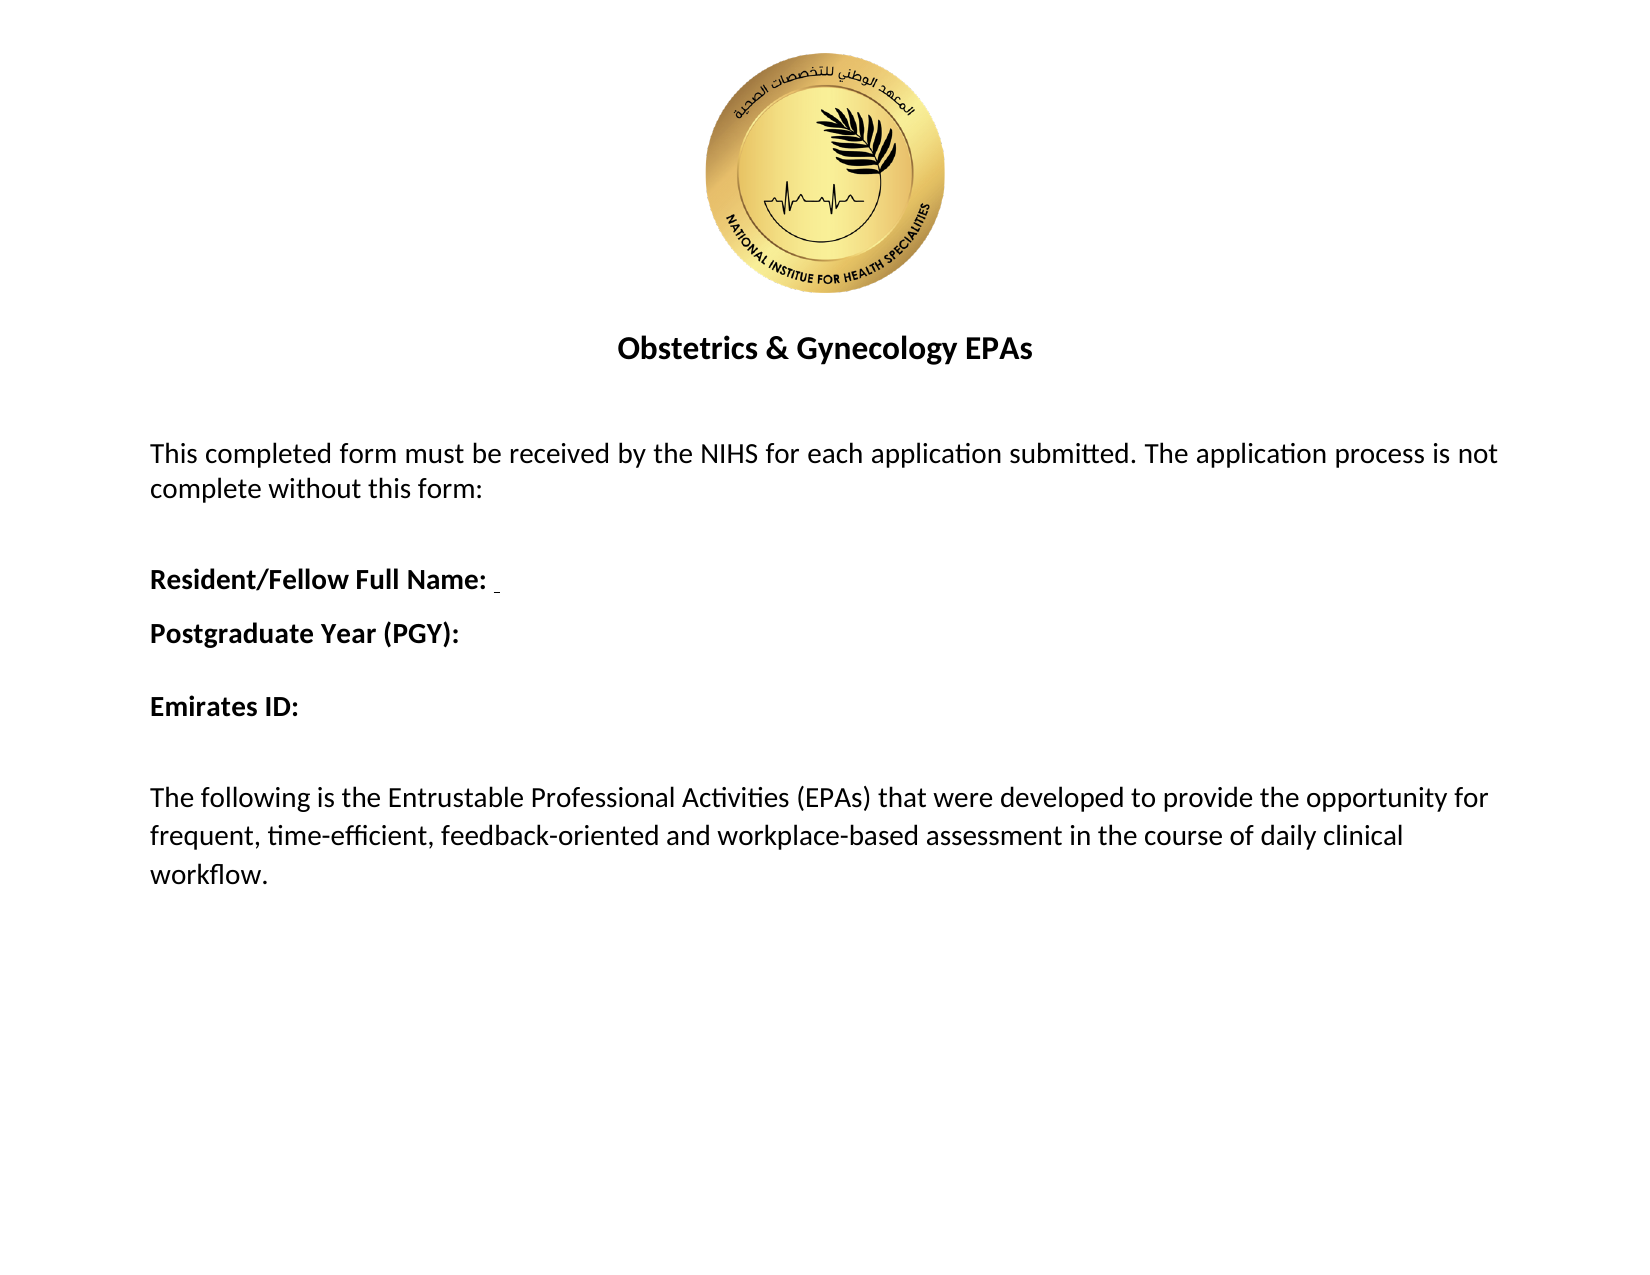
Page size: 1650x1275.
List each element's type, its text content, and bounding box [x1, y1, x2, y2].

text Emirates ID: [150, 687, 1500, 724]
text The following is the Entrustable Professional Activities (EPAs) that were developed to provide the opportunity for frequent, time-efficient, feedback-oriented and workplace-based assessment in the course of daily clinical workflow. [150, 779, 1500, 891]
picture [705, 53, 945, 293]
text Obstetrics & Gynecology EPAs [150, 327, 1500, 368]
text This completed form must be received by the NIHS for each application submitted. The application process is not complete without this form: [150, 435, 1500, 506]
text Resident/Fellow Full Name: [150, 567, 1502, 593]
text Postgraduate Year (PGY): [150, 614, 1500, 651]
